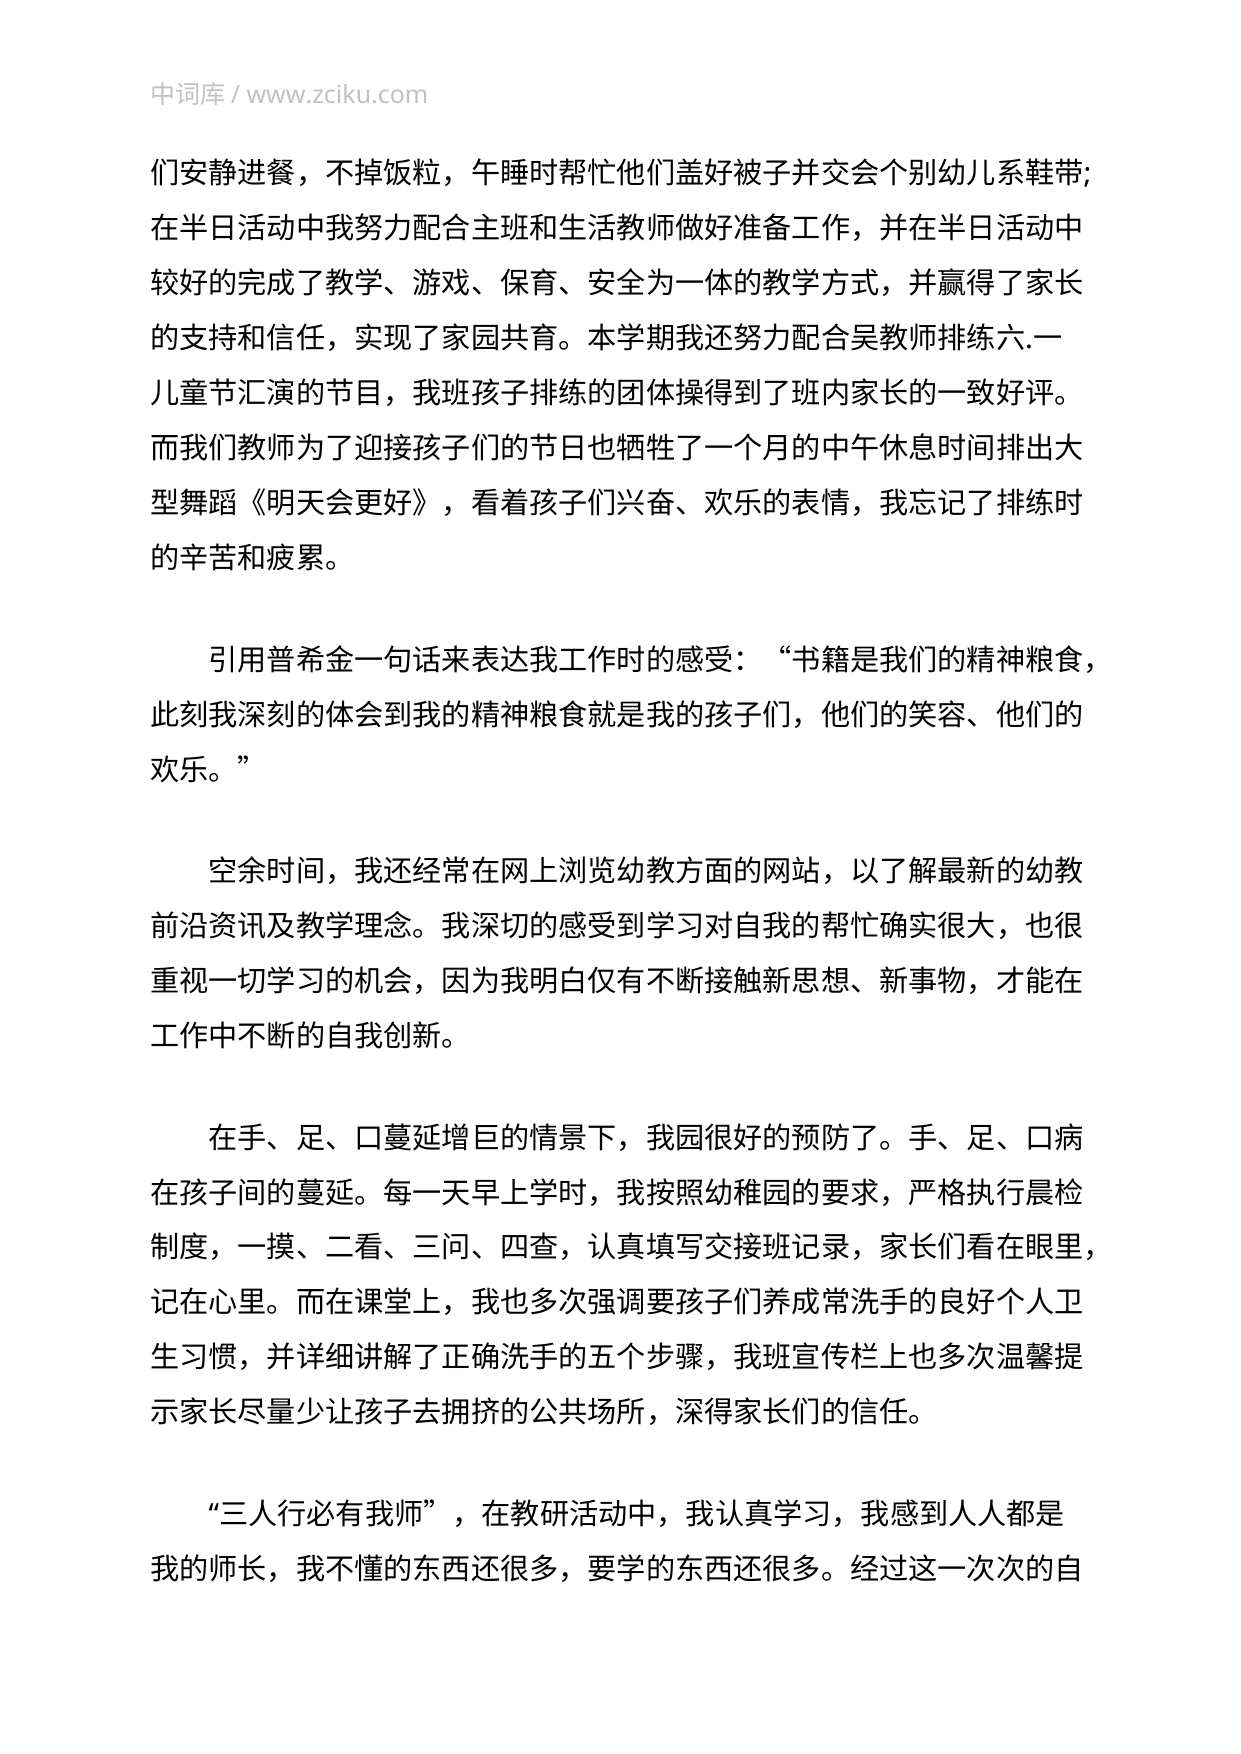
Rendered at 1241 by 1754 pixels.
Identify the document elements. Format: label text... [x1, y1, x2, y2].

text 空余时间，我还经常在网上浏览幼教方面的网站，以了解最新的幼教前沿资讯及教学理念。我深切的感受到学习对自我的帮忙确实很大，也很重视一切学习的机会，因为我明白仅有不断接触新思想、新事物，才能在工作中不断的自我创新。 [150, 848, 1090, 1055]
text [150, 150, 1090, 577]
text 在手、足、口蔓延增巨的情景下，我园很好的预防了。手、足、口病在孩子间的蔓延。每一天早上学时，我按照幼稚园的要求，严格执行晨检制度，一摸、二看、三问、四查，认真填写交接班记录，家长们看在眼里，记在心里。而在课堂上，我也多次强调要孩子们养成常洗手的良好个人卫生习惯，并详细讲解了正确洗手的五个步骤，我班宣传栏上也多次温馨提示家长尽量少让孩子去拥挤的公共场所，深得家长们的信任。 [150, 1114, 1090, 1431]
text 引用普希金一句话来表达我工作时的感受：“书籍是我们的精神粮食，此刻我深刻的体会到我的精神粮食就是我的孩子们，他们的笑容、他们的欢乐。” [150, 636, 1090, 788]
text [150, 1491, 1090, 1588]
